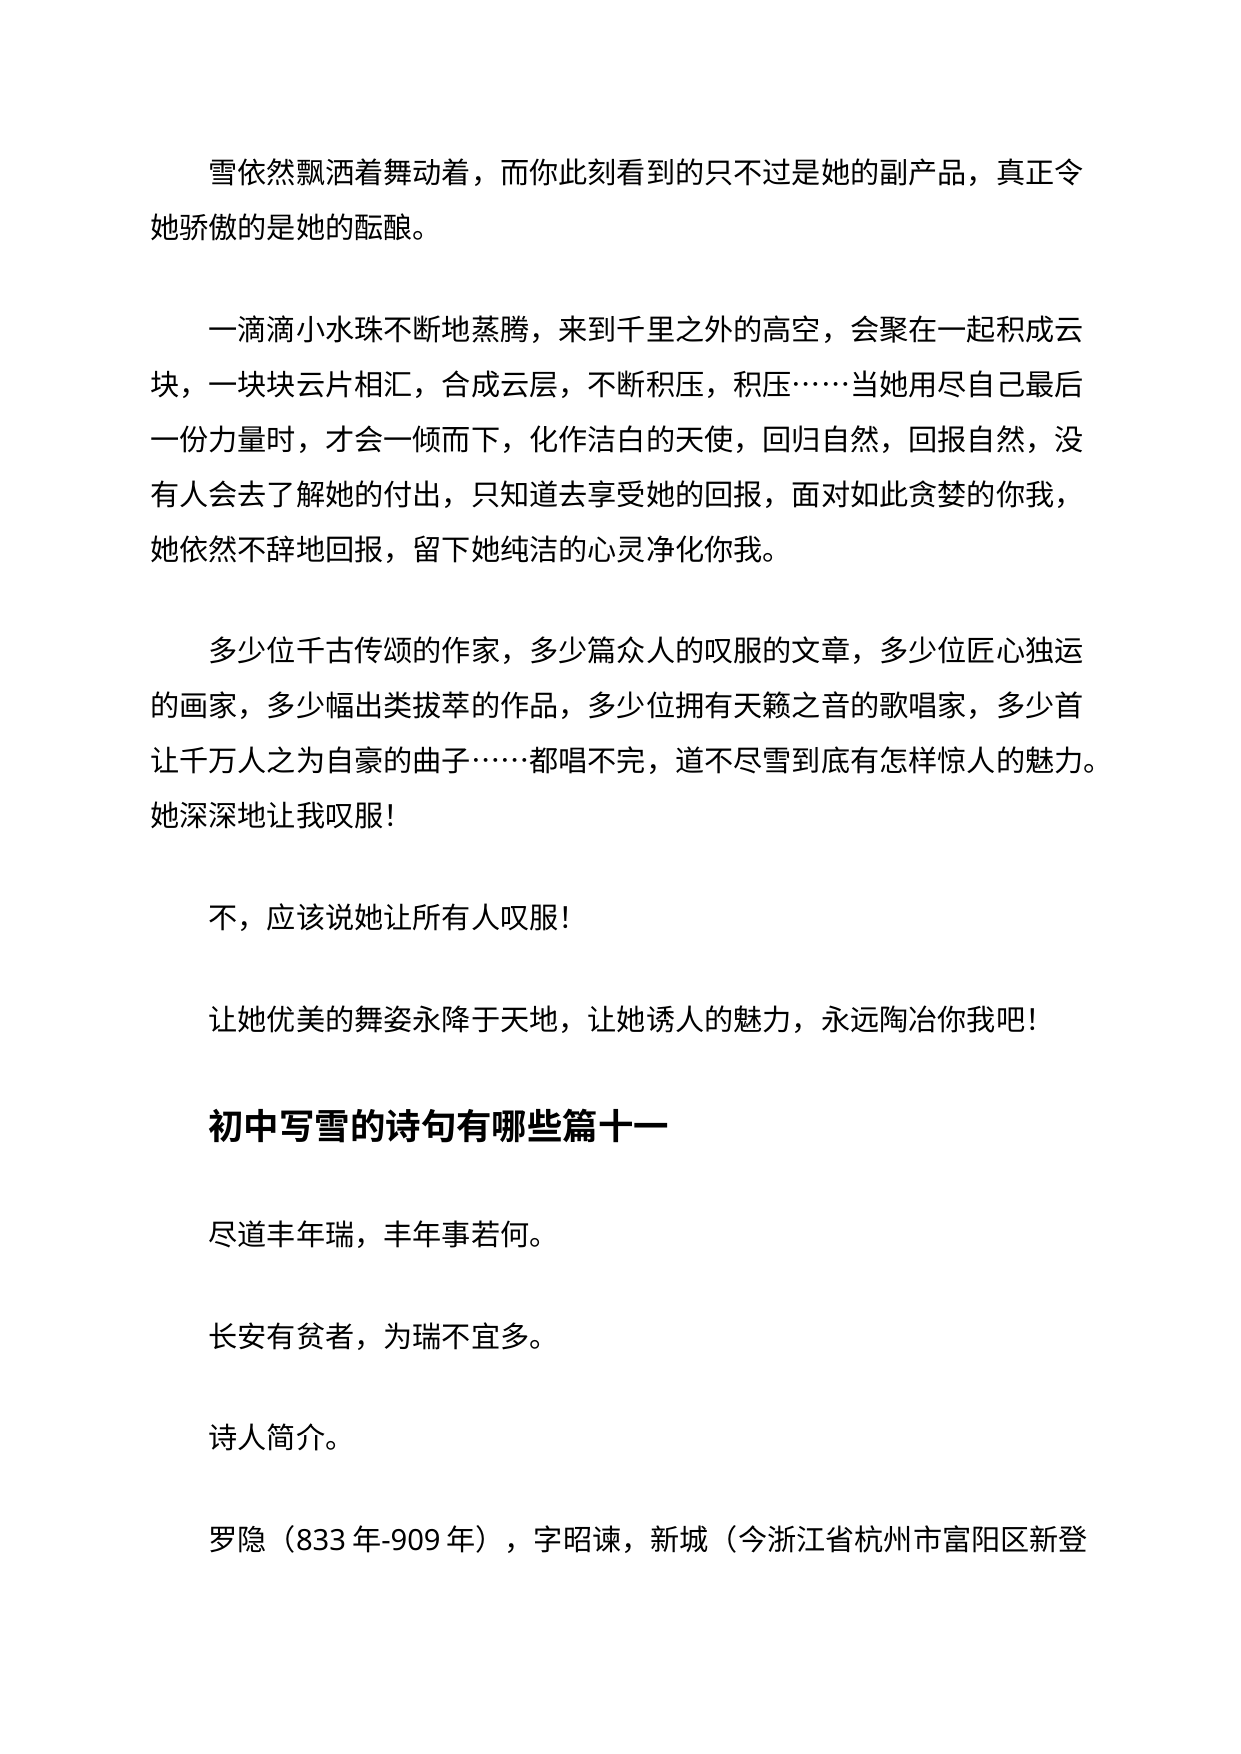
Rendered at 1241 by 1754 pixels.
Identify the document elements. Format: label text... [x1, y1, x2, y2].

text 初中写雪的诗句有哪些篇十一 [150, 1098, 1090, 1149]
text 一滴滴小水珠不断地蒸腾，来到千里之外的高空，会聚在一起积成云块，一块块云片相汇，合成云层，不断积压，积压……当她用尽自己最后一份力量时，才会一倾而下，化作洁白的天使，回归自然，回报自然，没有人会去了解她的付出，只知道去享受她的回报，面对如此贪婪的你我，她依然不辞地回报，留下她纯洁的心灵净化你我。 [150, 307, 1090, 568]
text 雪依然飘洒着舞动着，而你此刻看到的只不过是她的副产品，真正令她骄傲的是她的酝酿。 [150, 150, 1090, 247]
text 诗人简介。 [150, 1415, 1090, 1457]
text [150, 1517, 1090, 1559]
text 不，应该说她让所有人叹服！ [150, 894, 1090, 937]
text 让她优美的舞姿永降于天地，让她诱人的魅力，永远陶冶你我吧！ [150, 996, 1090, 1038]
text 长安有贫者，为瑞不宜多。 [150, 1313, 1090, 1356]
text 尽道丰年瑞，丰年事若何。 [150, 1211, 1090, 1254]
text 多少位千古传颂的作家，多少篇众人的叹服的文章，多少位匠心独运的画家，多少幅出类拔萃的作品，多少位拥有天籁之音的歌唱家，多少首让千万人之为自豪的曲子……都唱不完，道不尽雪到底有怎样惊人的魅力。她深深地让我叹服！ [150, 628, 1090, 835]
